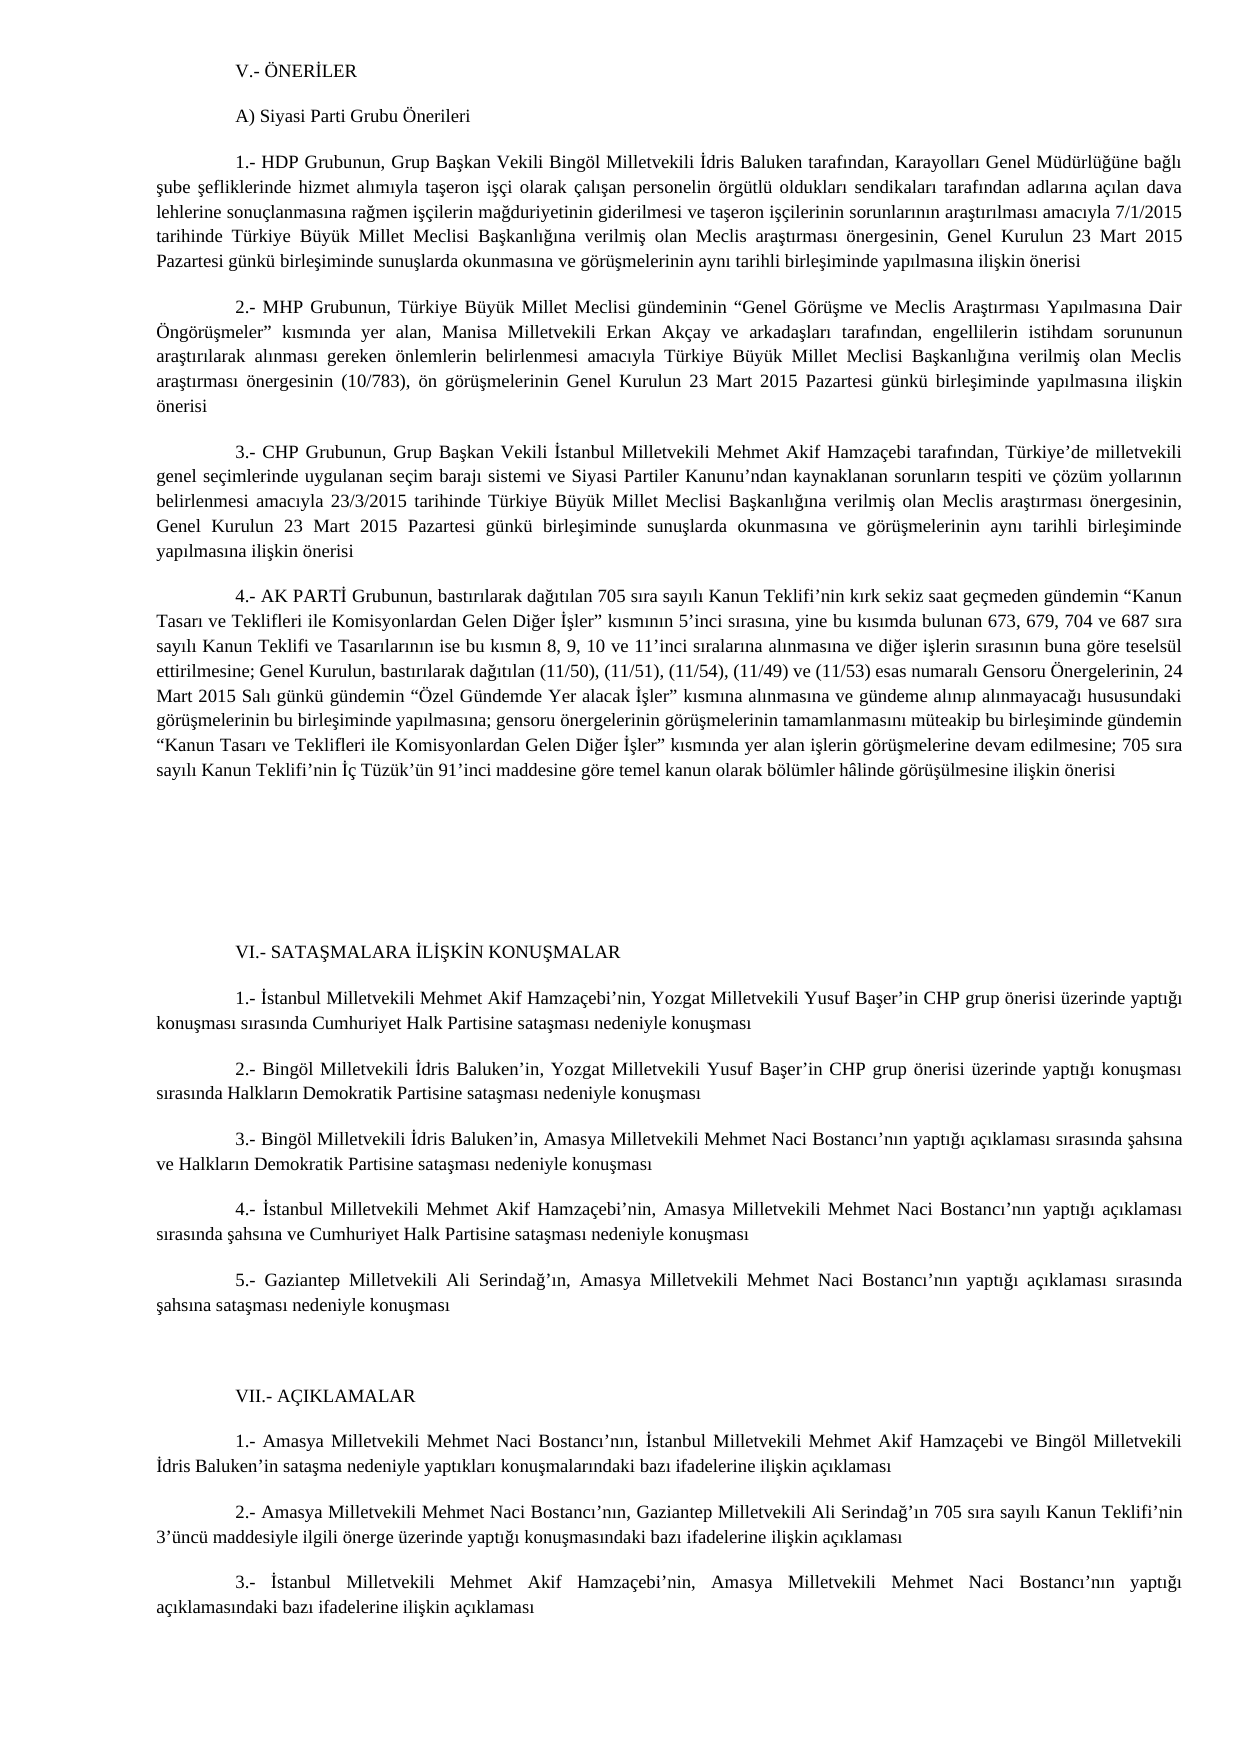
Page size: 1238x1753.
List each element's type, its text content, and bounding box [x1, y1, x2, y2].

text 3.- Bingöl Milletvekili İdris Baluken’in, Amasya Milletvekili Mehmet Naci Bostancı’nın yaptığı açıklaması sırasında şahsına ve Halkların Demokratik Partisine sataşması nedeniyle konuşması [156, 1128, 1184, 1174]
text 2.- MHP Grubunun, Türkiye Büyük Millet Meclisi gündeminin “Genel Görüşme ve Meclis Araştırması Yapılmasına Dair Öngörüşmeler” kısmında yer alan, Manisa Milletvekili Erkan Akçay ve arkadaşları tarafından, engellilerin istihdam sorununun araştırılarak alınması gereken önlemlerin belirlenmesi amacıyla Türkiye Büyük Millet Meclisi Başkanlığına verilmiş olan Meclis araştırması önergesinin (10/783), ön görüşmelerinin Genel Kurulun 23 Mart 2015 Pazartesi günkü birleşiminde yapılmasına ilişkin önerisi [156, 296, 1184, 416]
text A) Siyasi Parti Grubu Önerileri [156, 105, 1184, 127]
text 4.- AK PARTİ Grubunun, bastırılarak dağıtılan 705 sıra sayılı Kanun Teklifi’nin kırk sekiz saat geçmeden gündemin “Kanun Tasarı ve Teklifleri ile Komisyonlardan Gelen Diğer İşler” kısmının 5’inci sırasına, yine bu kısımda bulunan 673, 679, 704 ve 687 sıra sayılı Kanun Teklifi ve Tasarılarının ise bu kısmın 8, 9, 10 ve 11’inci sıralarına alınmasına ve diğer işlerin sırasının buna göre teselsül ettirilmesine; Genel Kurulun, bastırılarak dağıtılan (11/50), (11/51), (11/54), (11/49) ve (11/53) esas numaralı Gensoru Önergelerinin, 24 Mart 2015 Salı günkü gündemin “Özel Gündemde Yer alacak İşler” kısmına alınmasına ve gündeme alınıp alınmayacağı hususundaki görüşmelerinin bu birleşiminde yapılmasına; gensoru önergelerinin görüşmelerinin tamamlanmasını müteakip bu birleşiminde gündemin “Kanun Tasarı ve Teklifleri ile Komisyonlardan Gelen Diğer İşler” kısmında yer alan işlerin görüşmelerine devam edilmesine; 705 sıra sayılı Kanun Teklifi’nin İç Tüzük’ün 91’inci maddesine göre temel kanun olarak bölümler hâlinde görüşülmesine ilişkin önerisi [156, 585, 1184, 780]
text 3.- İstanbul Milletvekili Mehmet Akif Hamzaçebi’nin, Amasya Milletvekili Mehmet Naci Bostancı’nın yaptığı açıklamasındaki bazı ifadelerine ilişkin açıklaması [156, 1571, 1184, 1617]
text 4.- İstanbul Milletvekili Mehmet Akif Hamzaçebi’nin, Amasya Milletvekili Mehmet Naci Bostancı’nın yaptığı açıklaması sırasında şahsına ve Cumhuriyet Halk Partisine sataşması nedeniyle konuşması [156, 1198, 1184, 1244]
text 2.- Amasya Milletvekili Mehmet Naci Bostancı’nın, Gaziantep Milletvekili Ali Serindağ’ın 705 sıra sayılı Kanun Teklifi’nin 3’üncü maddesiyle ilgili önerge üzerinde yaptığı konuşmasındaki bazı ifadelerine ilişkin açıklaması [156, 1501, 1184, 1547]
text 5.- Gaziantep Milletvekili Ali Serindağ’ın, Amasya Milletvekili Mehmet Naci Bostancı’nın yaptığı açıklaması sırasında şahsına sataşması nedeniyle konuşması [156, 1269, 1184, 1315]
text 1.- İstanbul Milletvekili Mehmet Akif Hamzaçebi’nin, Yozgat Milletvekili Yusuf Başer’in CHP grup önerisi üzerinde yaptığı konuşması sırasında Cumhuriyet Halk Partisine sataşması nedeniyle konuşması [156, 987, 1184, 1033]
text VI.- SATAŞMALARA İLİŞKİN KONUŞMALAR [156, 941, 1184, 963]
text VII.- AÇIKLAMALAR [156, 1385, 1184, 1406]
text 1.- HDP Grubunun, Grup Başkan Vekili Bingöl Milletvekili İdris Baluken tarafından, Karayolları Genel Müdürlüğüne bağlı şube şefliklerinde hizmet alımıyla taşeron işçi olarak çalışan personelin örgütlü oldukları sendikaları tarafından adlarına açılan dava lehlerine sonuçlanmasına rağmen işçilerin mağduriyetinin giderilmesi ve taşeron işçilerinin sorunlarının araştırılması amacıyla 7/1/2015 tarihinde Türkiye Büyük Millet Meclisi Başkanlığına verilmiş olan Meclis araştırması önergesinin, Genel Kurulun 23 Mart 2015 Pazartesi günkü birleşiminde sunuşlarda okunmasına ve görüşmelerinin aynı tarihli birleşiminde yapılmasına ilişkin önerisi [156, 151, 1184, 272]
text 3.- CHP Grubunun, Grup Başkan Vekili İstanbul Milletvekili Mehmet Akif Hamzaçebi tarafından, Türkiye’de milletvekili genel seçimlerinde uygulanan seçim barajı sistemi ve Siyasi Partiler Kanunu’ndan kaynaklanan sorunların tespiti ve çözüm yollarının belirlenmesi amacıyla 23/3/2015 tarihinde Türkiye Büyük Millet Meclisi Başkanlığına verilmiş olan Meclis araştırması önergesinin, Genel Kurulun 23 Mart 2015 Pazartesi günkü birleşiminde sunuşlarda okunmasına ve görüşmelerinin aynı tarihli birleşiminde yapılmasına ilişkin önerisi [156, 441, 1184, 561]
text V.- ÖNERİLER [156, 60, 1184, 81]
text 2.- Bingöl Milletvekili İdris Baluken’in, Yozgat Milletvekili Yusuf Başer’in CHP grup önerisi üzerinde yaptığı konuşması sırasında Halkların Demokratik Partisine sataşması nedeniyle konuşması [156, 1057, 1184, 1104]
text 1.- Amasya Milletvekili Mehmet Naci Bostancı’nın, İstanbul Milletvekili Mehmet Akif Hamzaçebi ve Bingöl Milletvekili İdris Baluken’in sataşma nedeniyle yaptıkları konuşmalarındaki bazı ifadelerine ilişkin açıklaması [156, 1430, 1184, 1477]
